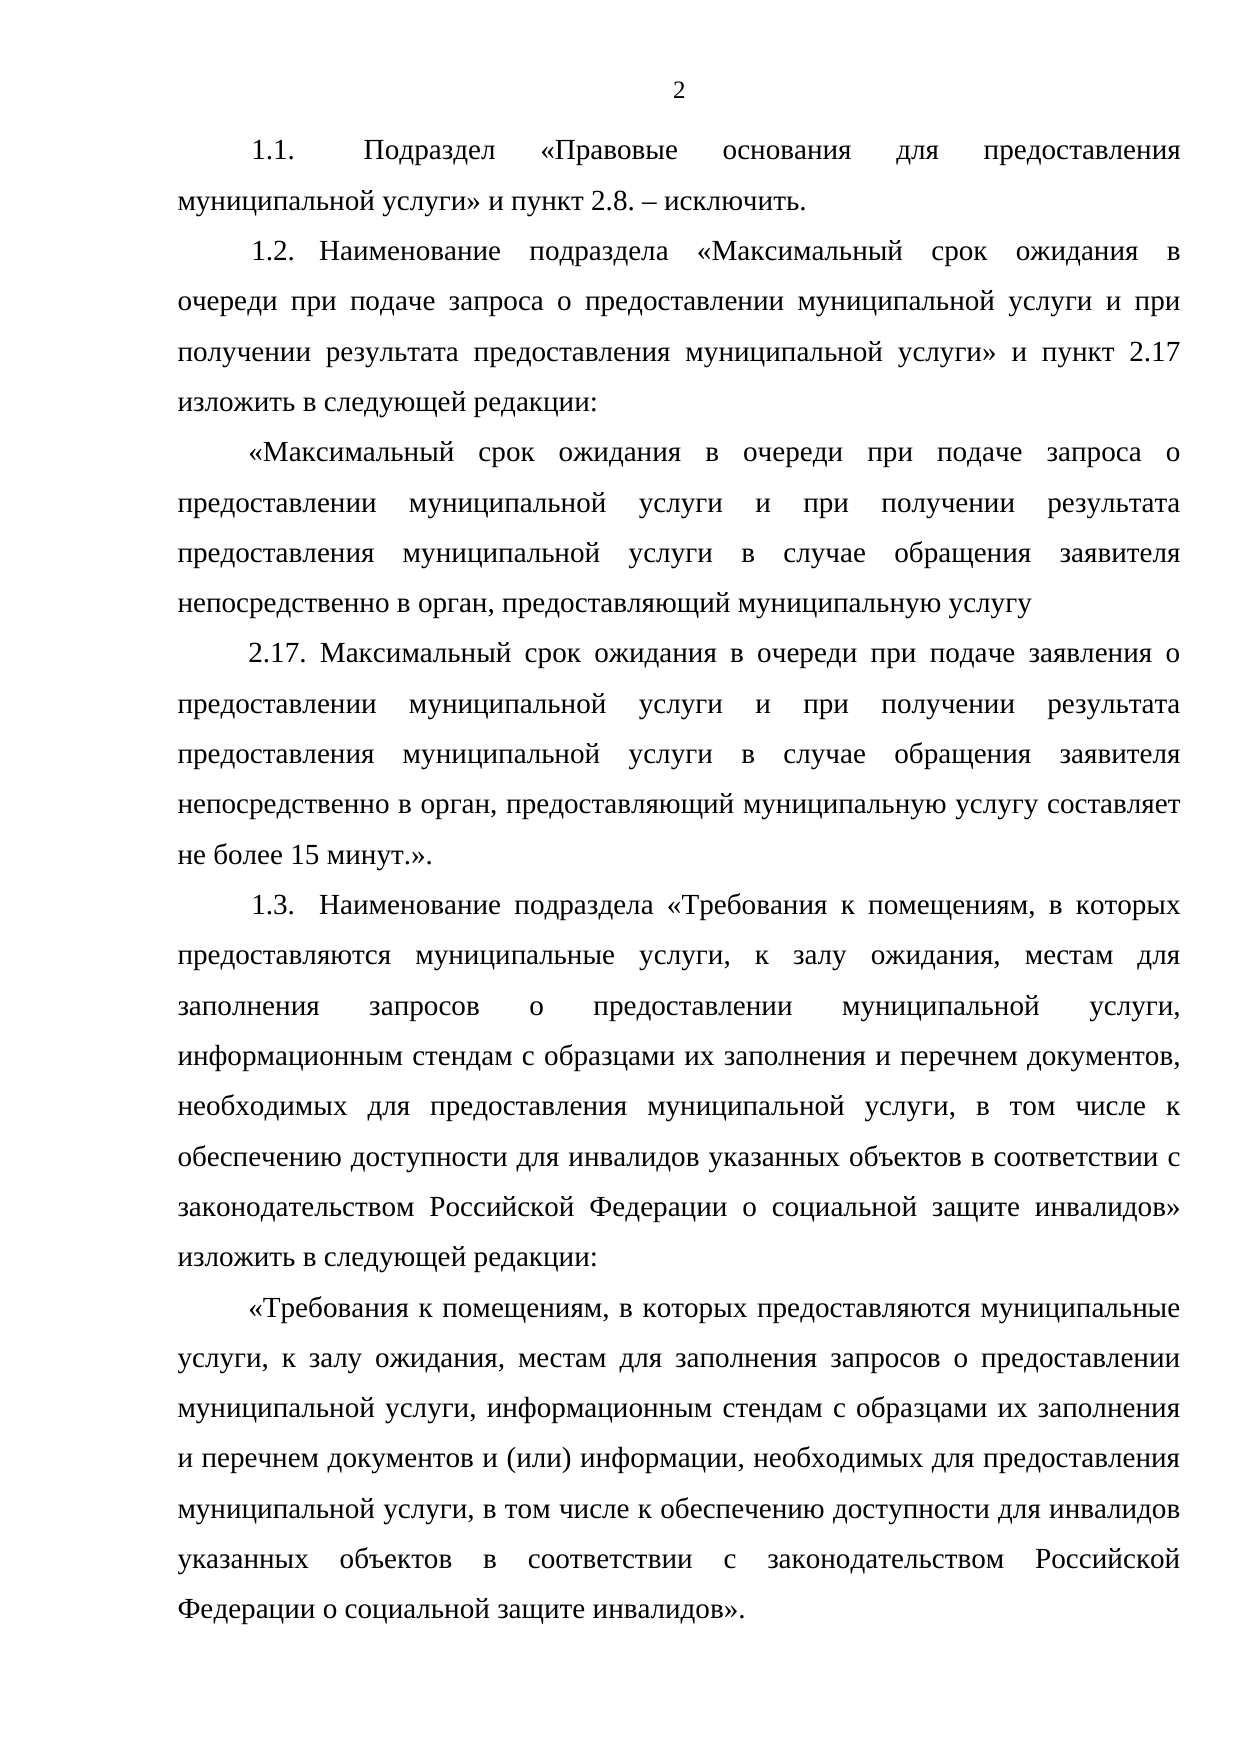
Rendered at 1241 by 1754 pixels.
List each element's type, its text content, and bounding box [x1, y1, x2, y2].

text «Требования к помещениям, в которых предоставляются муниципальные услуги, к залу ожидания, местам для заполнения запросов о предоставлении муниципальной услуги, информационным стендам с образцами их заполнения и перечнем документов и (или) информации, необходимых для предоставления муниципальной услуги, в том числе к обеспечению доступности для инвалидов указанных объектов в соответствии с законодательством Российской Федерации о социальной защите инвалидов». [177, 1290, 1181, 1625]
text 2.17. Максимальный срок ожидания в очереди при подаче заявления о предоставлении муниципальной услуги и при получении результата предоставления муниципальной услуги в случае обращения заявителя непосредственно в орган, предоставляющий муниципальную услугу составляет не более 15 минут.». [177, 636, 1181, 870]
text «Максимальный срок ожидания в очереди при подаче запроса о предоставлении муниципальной услуги и при получении результата предоставления муниципальной услуги в случае обращения заявителя непосредственно в орган, предоставляющий муниципальную услугу [177, 434, 1181, 619]
list Наименование подраздела «Максимальный срок ожидания в очереди при подаче запроса о предоставлении муниципальной услуги и при получении результата предоставления муниципальной услуги» и пункт 2.17 изложить в следующей редакции: [177, 233, 1181, 418]
list Наименование подраздела «Требования к помещениям, в которых предоставляются муниципальные услуги, к залу ожидания, местам для заполнения запросов о предоставлении муниципальной услуги, информационным стендам с образцами их заполнения и перечнем документов, необходимых для предоставления муниципальной услуги, в том числе к обеспечению доступности для инвалидов указанных объектов в соответствии с законодательством Российской Федерации о социальной защите инвалидов» изложить в следующей редакции: [177, 887, 1181, 1273]
list Подраздел «Правовые основания для предоставления муниципальной услуги» и пункт 2.8. – исключить. [177, 132, 1181, 216]
